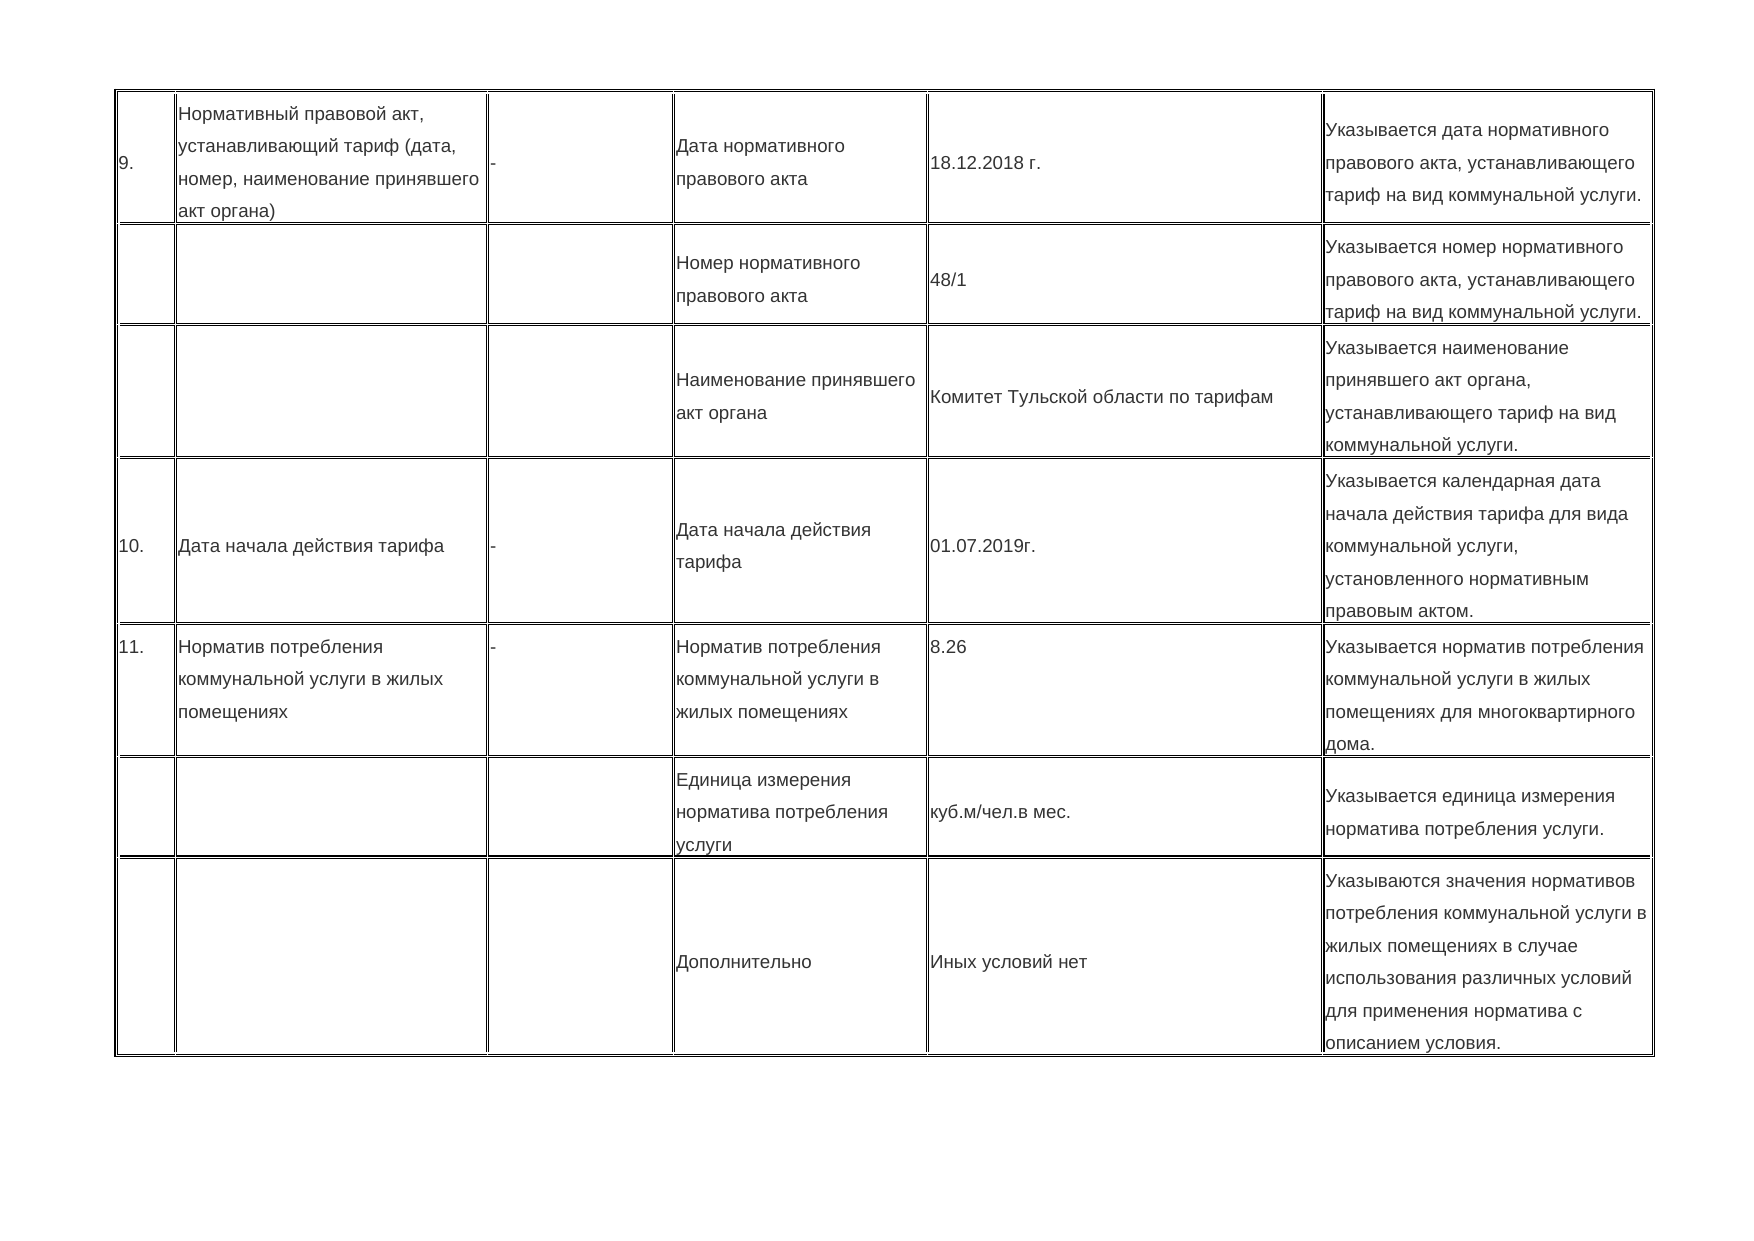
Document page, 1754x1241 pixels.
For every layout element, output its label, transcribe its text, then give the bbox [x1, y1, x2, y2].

table_cell 01.07.2019г. [929, 459, 1321, 621]
table_cell Указываются значения нормативов потребления коммунальной услуги в жилых помещениях в случае использования различных условий для применения норматива с описанием условия. [1323, 855, 1652, 1054]
table_cell [177, 326, 486, 456]
table_cell Норматив потребления коммунальной услуги в жилых помещениях [177, 625, 486, 755]
table_cell [176, 859, 487, 1054]
table_cell [177, 758, 486, 855]
table_cell Наименование принявшего акт органа [675, 326, 926, 456]
table_cell Указывается наименование принявшего акт органа, устанавливающего тариф на вид коммунальной услуги. [1325, 323, 1652, 456]
table_cell Дополнительно [674, 859, 928, 1054]
table_cell - [489, 625, 672, 755]
table_cell [116, 222, 176, 322]
table_cell 11. [118, 621, 174, 755]
table_cell Указывается дата нормативного правового акта, устанавливающего тариф на вид коммунальной услуги. [1323, 92, 1652, 222]
table_cell [488, 859, 673, 1054]
table_cell 9. [118, 92, 176, 222]
table_cell 18.12.2018 г. [928, 90, 1323, 222]
table_cell Указывается номер нормативного правового акта, устанавливающего тариф на вид коммунальной услуги. [1323, 222, 1653, 322]
table_cell Указывается норматив потребления коммунальной услуги в жилых помещениях для многоквартирного дома. [1325, 621, 1652, 755]
table_cell Норматив потребления коммунальной услуги в жилых помещениях [675, 625, 926, 755]
table_cell [118, 323, 174, 456]
table_cell [489, 225, 672, 322]
table_cell куб.м/чел.в мес. [929, 758, 1321, 855]
table_cell Номер нормативного правового акта [675, 225, 926, 322]
table_cell - [488, 92, 673, 222]
table_cell Указывается календарная дата начала действия тарифа для вида коммунальной услуги, установленного нормативным правовым актом. [1323, 456, 1653, 621]
table_cell [118, 855, 176, 1054]
table_cell 8.26 [929, 625, 1321, 755]
table_cell 10. [116, 456, 176, 621]
table_cell Дата начала действия тарифа [675, 459, 926, 621]
table_cell [116, 755, 176, 855]
table_cell [489, 758, 672, 855]
table_cell Дата нормативного правового акта [674, 92, 928, 222]
table_cell Указывается единица измерения норматива потребления услуги. [1323, 755, 1653, 855]
table_cell Иных условий нет [928, 855, 1323, 1054]
table_cell Дата начала действия тарифа [177, 459, 486, 621]
table_cell Единица измерения норматива потребления услуги [675, 758, 926, 855]
table_cell 48/1 [929, 225, 1321, 322]
table_cell [177, 225, 486, 322]
table_cell [489, 326, 672, 456]
table_cell Нормативный правовой акт, устанавливающий тариф (дата, номер, наименование принявшего акт органа) [176, 92, 487, 222]
table_cell - [489, 459, 672, 621]
table_cell Комитет Тульской области по тарифам [929, 326, 1321, 456]
